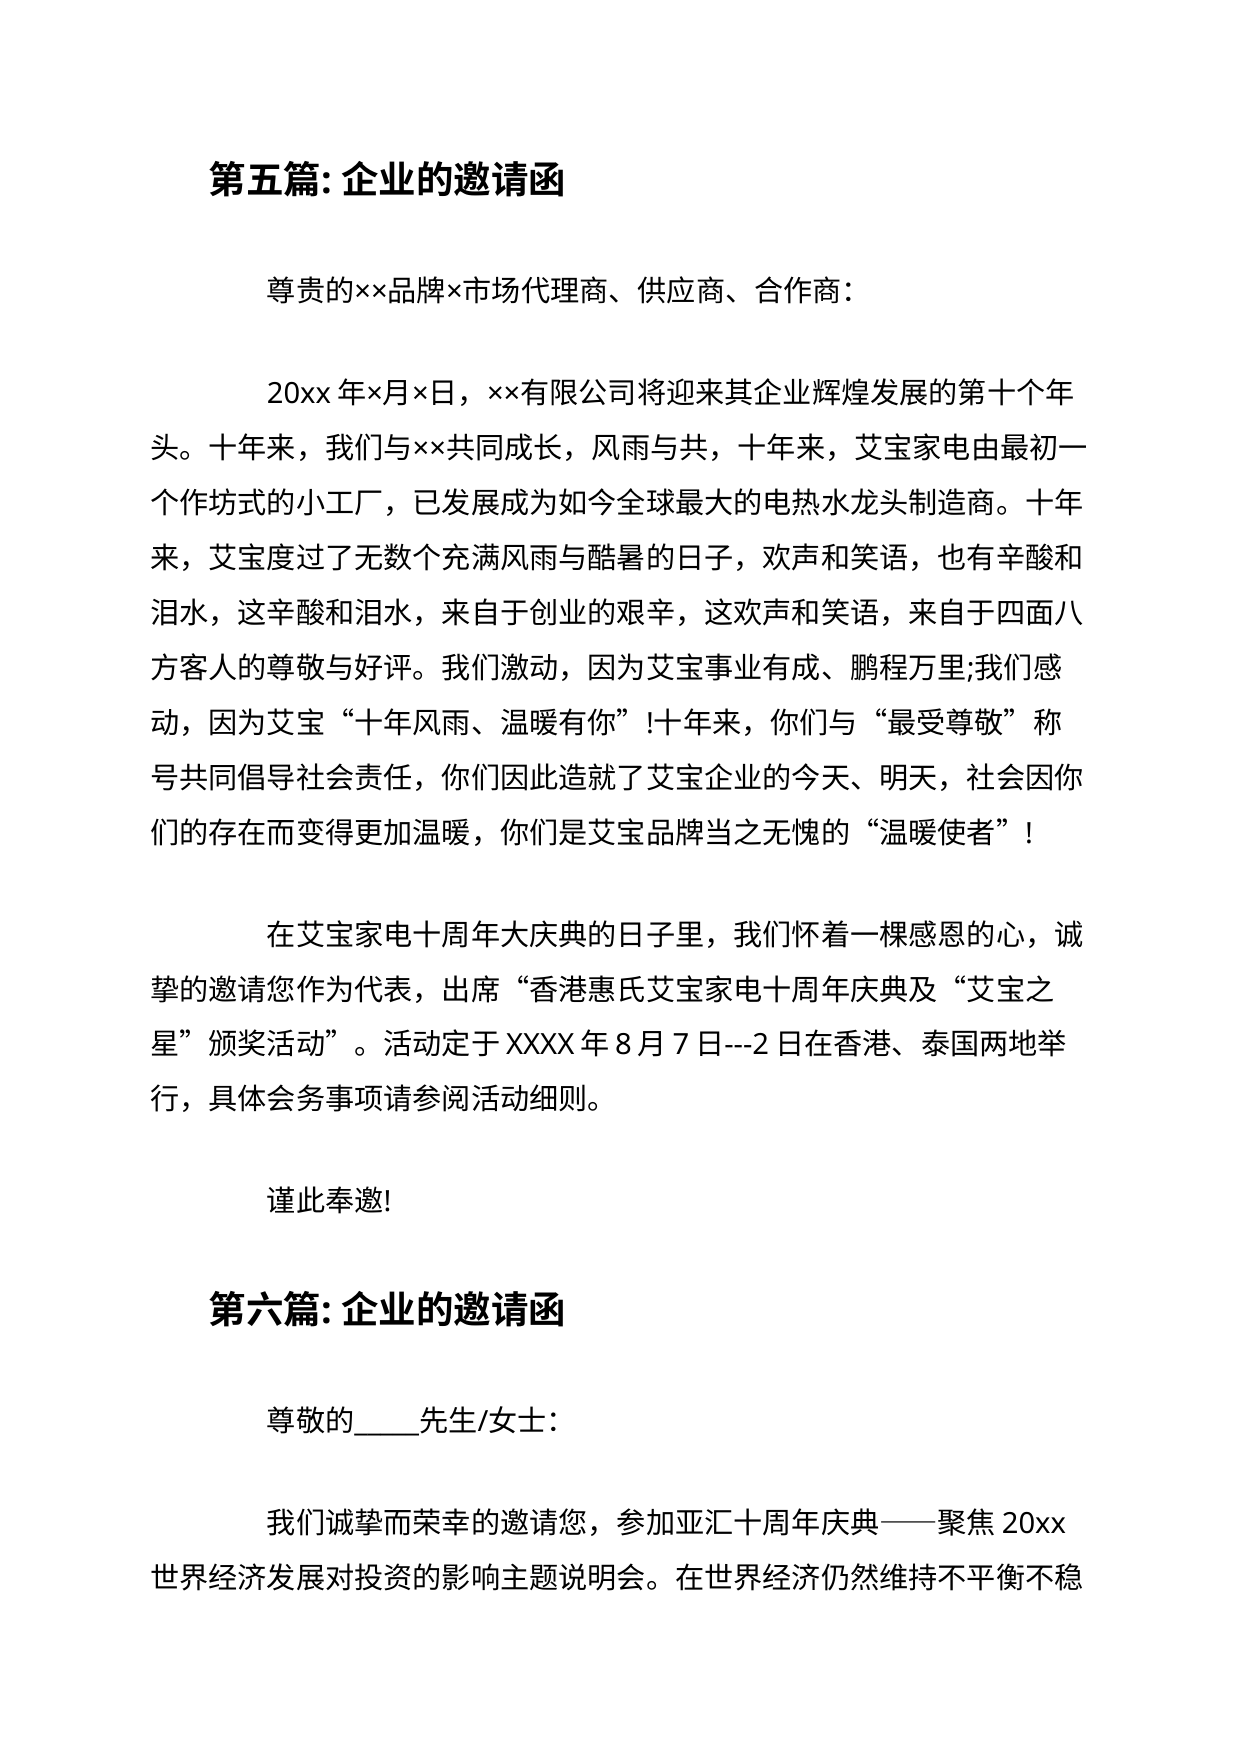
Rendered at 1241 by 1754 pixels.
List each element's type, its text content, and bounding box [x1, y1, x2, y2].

text 尊贵的××品牌×市场代理商、供应商、合作商： [150, 268, 1090, 310]
text 第六篇: 企业的邀请函 [150, 1280, 1090, 1334]
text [150, 1499, 1090, 1597]
text 在艾宝家电十周年大庆典的日子里，我们怀着一棵感恩的心，诚挚的邀请您作为代表，出席“香港惠氏艾宝家电十周年庆典及“艾宝之星”颁奖活动”。活动定于XXXX年8月7日---2日在香港、泰国两地举行，具体会务事项请参阅活动细则。 [150, 911, 1090, 1118]
text 谨此奉邀! [150, 1178, 1090, 1220]
text 第五篇: 企业的邀请函 [150, 150, 1090, 204]
text 20xx年×月×日，××有限公司将迎来其企业辉煌发展的第十个年头。十年来，我们与××共同成长，风雨与共，十年来，艾宝家电由最初一个作坊式的小工厂，已发展成为如今全球最大的电热水龙头制造商。十年来，艾宝度过了无数个充满风雨与酷暑的日子，欢声和笑语，也有辛酸和泪水，这辛酸和泪水，来自于创业的艰辛，这欢声和笑语，来自于四面八方客人的尊敬与好评。我们激动，因为艾宝事业有成、鹏程万里;我们感动，因为艾宝“十年风雨、温暖有你”!十年来，你们与“最受尊敬”称号共同倡导社会责任，你们因此造就了艾宝企业的今天、明天，社会因你们的存在而变得更加温暖，你们是艾宝品牌当之无愧的“温暖使者”! [150, 369, 1090, 852]
text 尊敬的_____先生/女士： [150, 1397, 1090, 1440]
